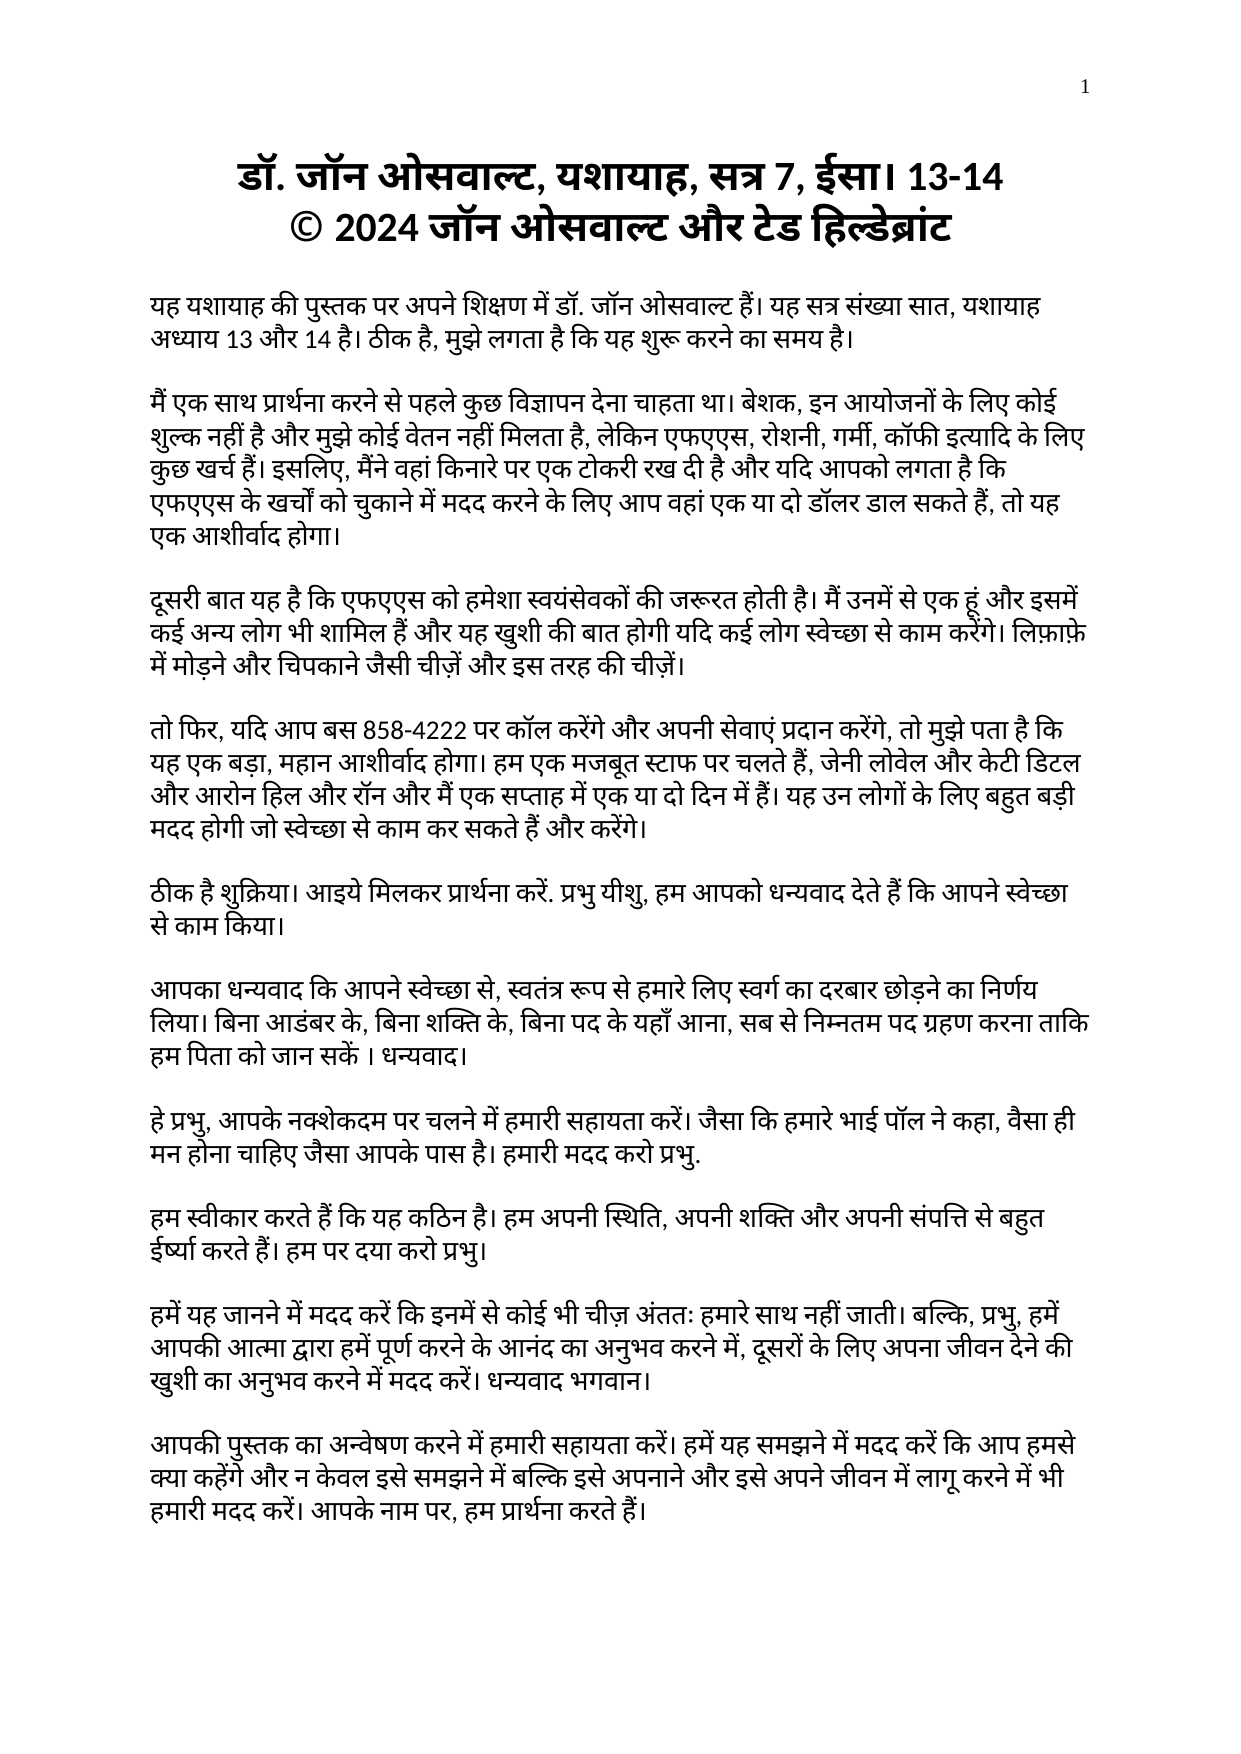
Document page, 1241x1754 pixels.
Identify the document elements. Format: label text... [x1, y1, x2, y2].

text आपका धन्यवाद कि आपने स्वेच्छा से, स्वतंत्र रूप से हमारे लिए स्वर्ग का दरबार छोड़ने का निर्णय लिया। बिना आडंबर के, बिना शक्ति के, बिना पद के यहाँ आना, सब से निम्नतम पद ग्रहण करना ताकि हम पिता को जान सकें । धन्यवाद। [150, 973, 1090, 1073]
text मैं एक साथ प्रार्थना करने से पहले कुछ विज्ञापन देना चाहता था। बेशक, इन आयोजनों के लिए कोई शुल्क नहीं है और मुझे कोई वेतन नहीं मिलता है, लेकिन एफएएस, रोशनी, गर्मी, कॉफी इत्यादि के लिए कुछ खर्च हैं। इसलिए, मैंने वहां किनारे पर एक टोकरी रख दी है और यदि आपको लगता है कि एफएएस के खर्चों को चुकाने में मदद करने के लिए आप वहां एक या दो डॉलर डाल सकते हैं, तो यह एक आशीर्वाद होगा। [150, 387, 1090, 552]
text तो फिर, यदि आप बस 858-4222 पर कॉल करेंगे और अपनी सेवाएं प्रदान करेंगे, तो मुझे पता है कि यह एक बड़ा, महान आशीर्वाद होगा। हम एक मजबूत स्टाफ पर चलते हैं, जेनी लोवेल और केटी डिटल और आरोन हिल और रॉन और मैं एक सप्ताह में एक या दो दिन में हैं। यह उन लोगों के लिए बहुत बड़ी मदद होगी जो स्वेच्छा से काम कर सकते हैं और करेंगे। [150, 713, 1090, 845]
text © 2024 जॉन ओसवाल्ट और टेड हिल्डेब्रांट [150, 201, 1090, 258]
text दूसरी बात यह है कि एफएएस को हमेशा स्वयंसेवकों की जरूरत होती है। मैं उनमें से एक हूं और इसमें कई अन्य लोग भी शामिल हैं और यह खुशी की बात होगी यदि कई लोग स्वेच्छा से काम करेंगे। लिफ़ाफ़े में मोड़ने और चिपकाने जैसी चीज़ें और इस तरह की चीज़ें। [150, 583, 1090, 682]
text हम स्वीकार करते हैं कि यह कठिन है। हम अपनी स्थिति, अपनी शक्ति और अपनी संपत्ति से बहुत ईर्ष्या करते हैं। हम पर दया करो प्रभु। [150, 1201, 1090, 1267]
text हे प्रभु, आपके नक्शेकदम पर चलने में हमारी सहायता करें। जैसा कि हमारे भाई पॉल ने कहा, वैसा ही मन होना चाहिए जैसा आपके पास है। हमारी मदद करो प्रभु. [150, 1104, 1090, 1170]
text हमें यह जानने में मदद करें कि इनमें से कोई भी चीज़ अंततः हमारे साथ नहीं जाती। बल्कि, प्रभु, हमें आपकी आत्मा द्वारा हमें पूर्ण करने के आनंद का अनुभव करने में, दूसरों के लिए अपना जीवन देने की खुशी का अनुभव करने में मदद करें। धन्यवाद भगवान। [150, 1298, 1090, 1397]
text डॉ. जॉन ओसवाल्ट, यशायाह, सत्र 7, ईसा। 13-14 [150, 150, 1090, 201]
text ठीक है शुक्रिया। आइये मिलकर प्रार्थना करें. प्रभु यीशु, हम आपको धन्यवाद देते हैं कि आपने स्वेच्छा से काम किया। [150, 876, 1090, 942]
text आपकी पुस्तक का अन्वेषण करने में हमारी सहायता करें। हमें यह समझने में मदद करें कि आप हमसे क्या कहेंगे और न केवल इसे समझने में बल्कि इसे अपनाने और इसे अपने जीवन में लागू करने में भी हमारी मदद करें। आपके नाम पर, हम प्रार्थना करते हैं। [150, 1428, 1090, 1527]
text यह यशायाह की पुस्तक पर अपने शिक्षण में डॉ. जॉन ओसवाल्ट हैं। यह सत्र संख्या सात, यशायाह अध्याय 13 और 14 है। ठीक है, मुझे लगता है कि यह शुरू करने का समय है। [150, 289, 1090, 356]
